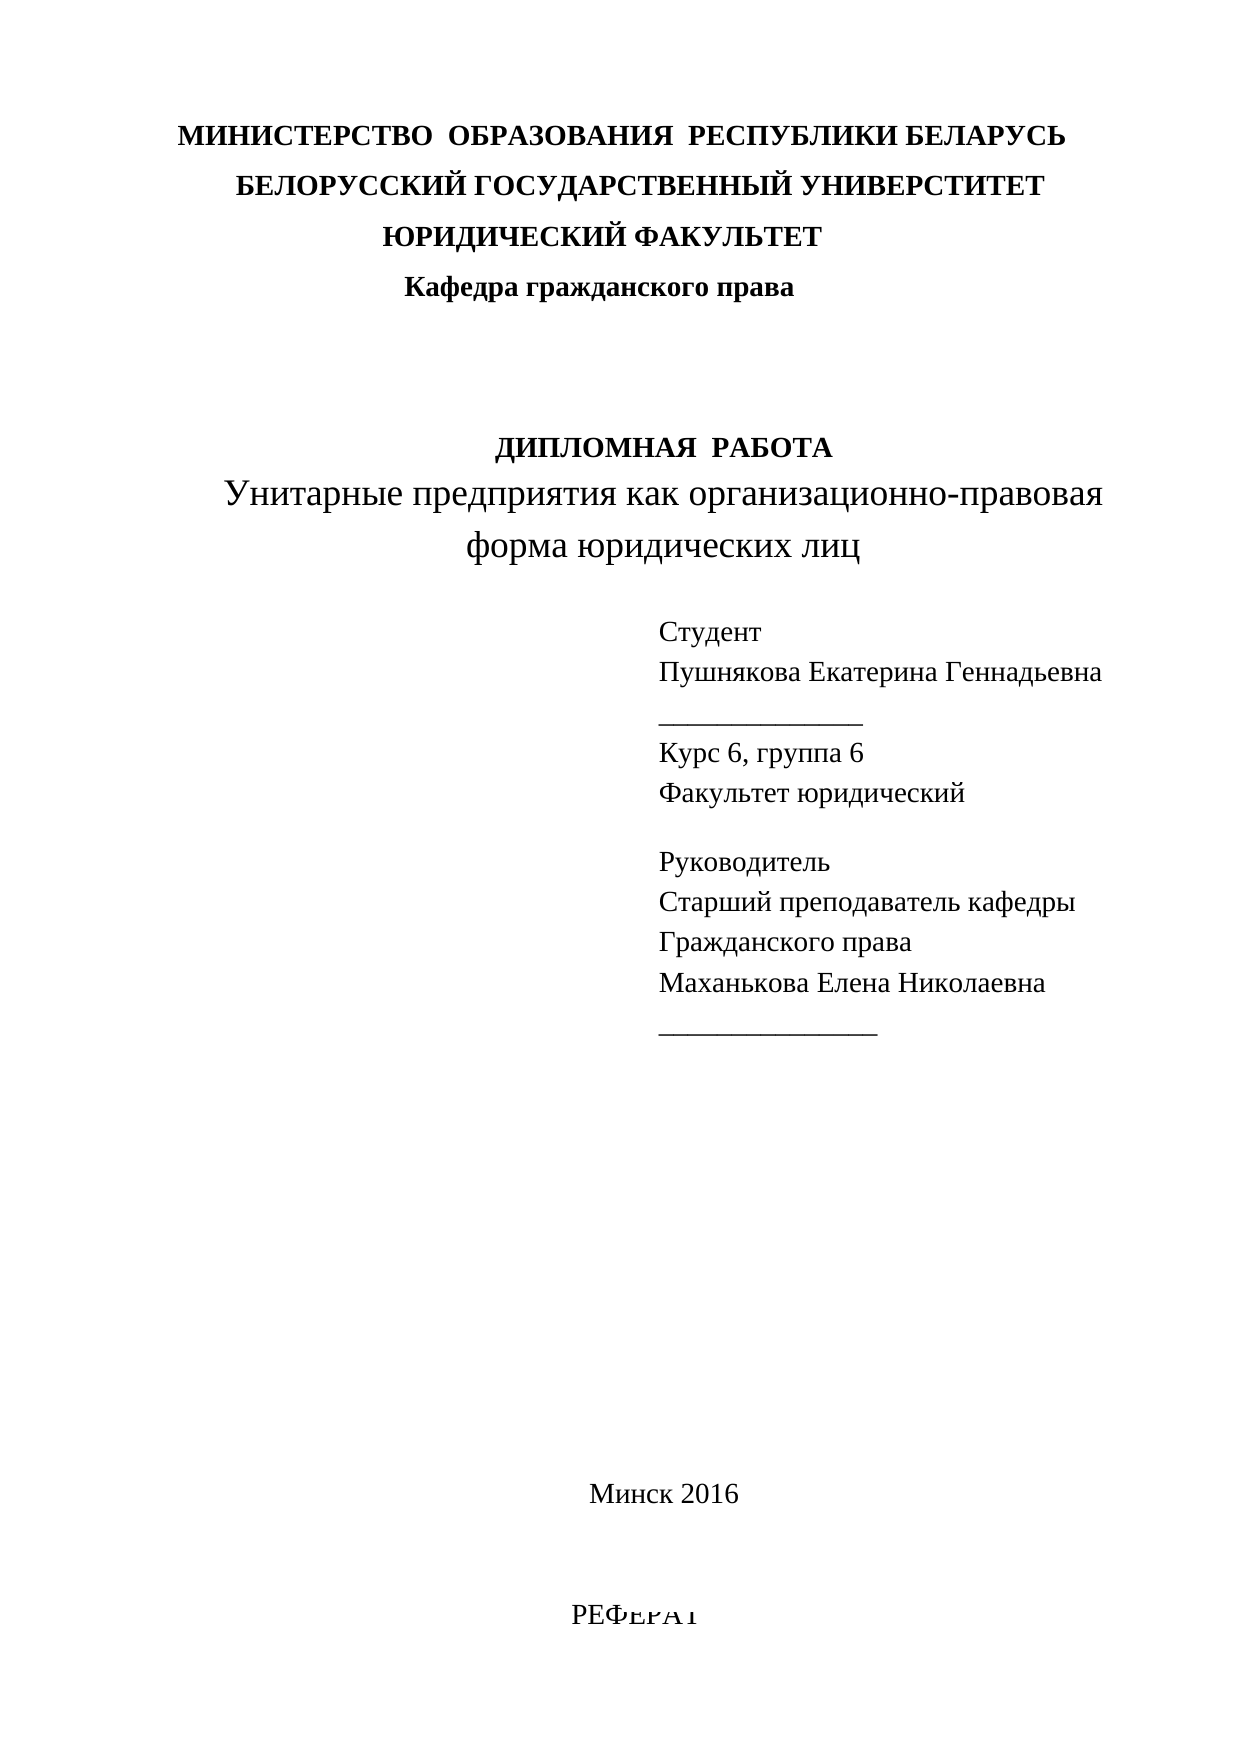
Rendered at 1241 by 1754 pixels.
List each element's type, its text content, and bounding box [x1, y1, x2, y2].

text Унитарные предприятия как организационно-правовая форма юридических лиц [177, 471, 1149, 566]
text Курс 6, группа 6 [177, 735, 1151, 768]
text Пушнякова Екатерина Геннадьевна [177, 654, 1151, 688]
text ЮРИДИЧЕСКИЙ ФАКУЛЬТЕТ [177, 219, 1152, 252]
text Гражданского права [177, 924, 1151, 958]
text _______________ [177, 1005, 1151, 1038]
text ДИПЛОМНАЯ РАБОТА [177, 431, 1151, 464]
text Факультет юридический [177, 775, 1151, 809]
text Руководитель [177, 844, 1151, 878]
text Минск 2016 [177, 1476, 1151, 1510]
text Старший преподаватель кафедры [177, 884, 1151, 918]
text БЕЛОРУССКИЙ ГОСУДАРСТВЕННЫЙ УНИВЕРСТИТЕТ [177, 168, 1152, 202]
text Студент [177, 614, 1151, 648]
text Маханькова Елена Николаевна [177, 965, 1151, 998]
text МИНИСТЕРСТВО ОБРАЗОВАНИЯ РЕСПУБЛИКИ БЕЛАРУСЬ [177, 118, 1152, 152]
text ______________ [177, 695, 1151, 728]
text Кафедра гражданского права [177, 269, 1152, 303]
text РЕФЕРАТ [177, 1597, 1152, 1630]
